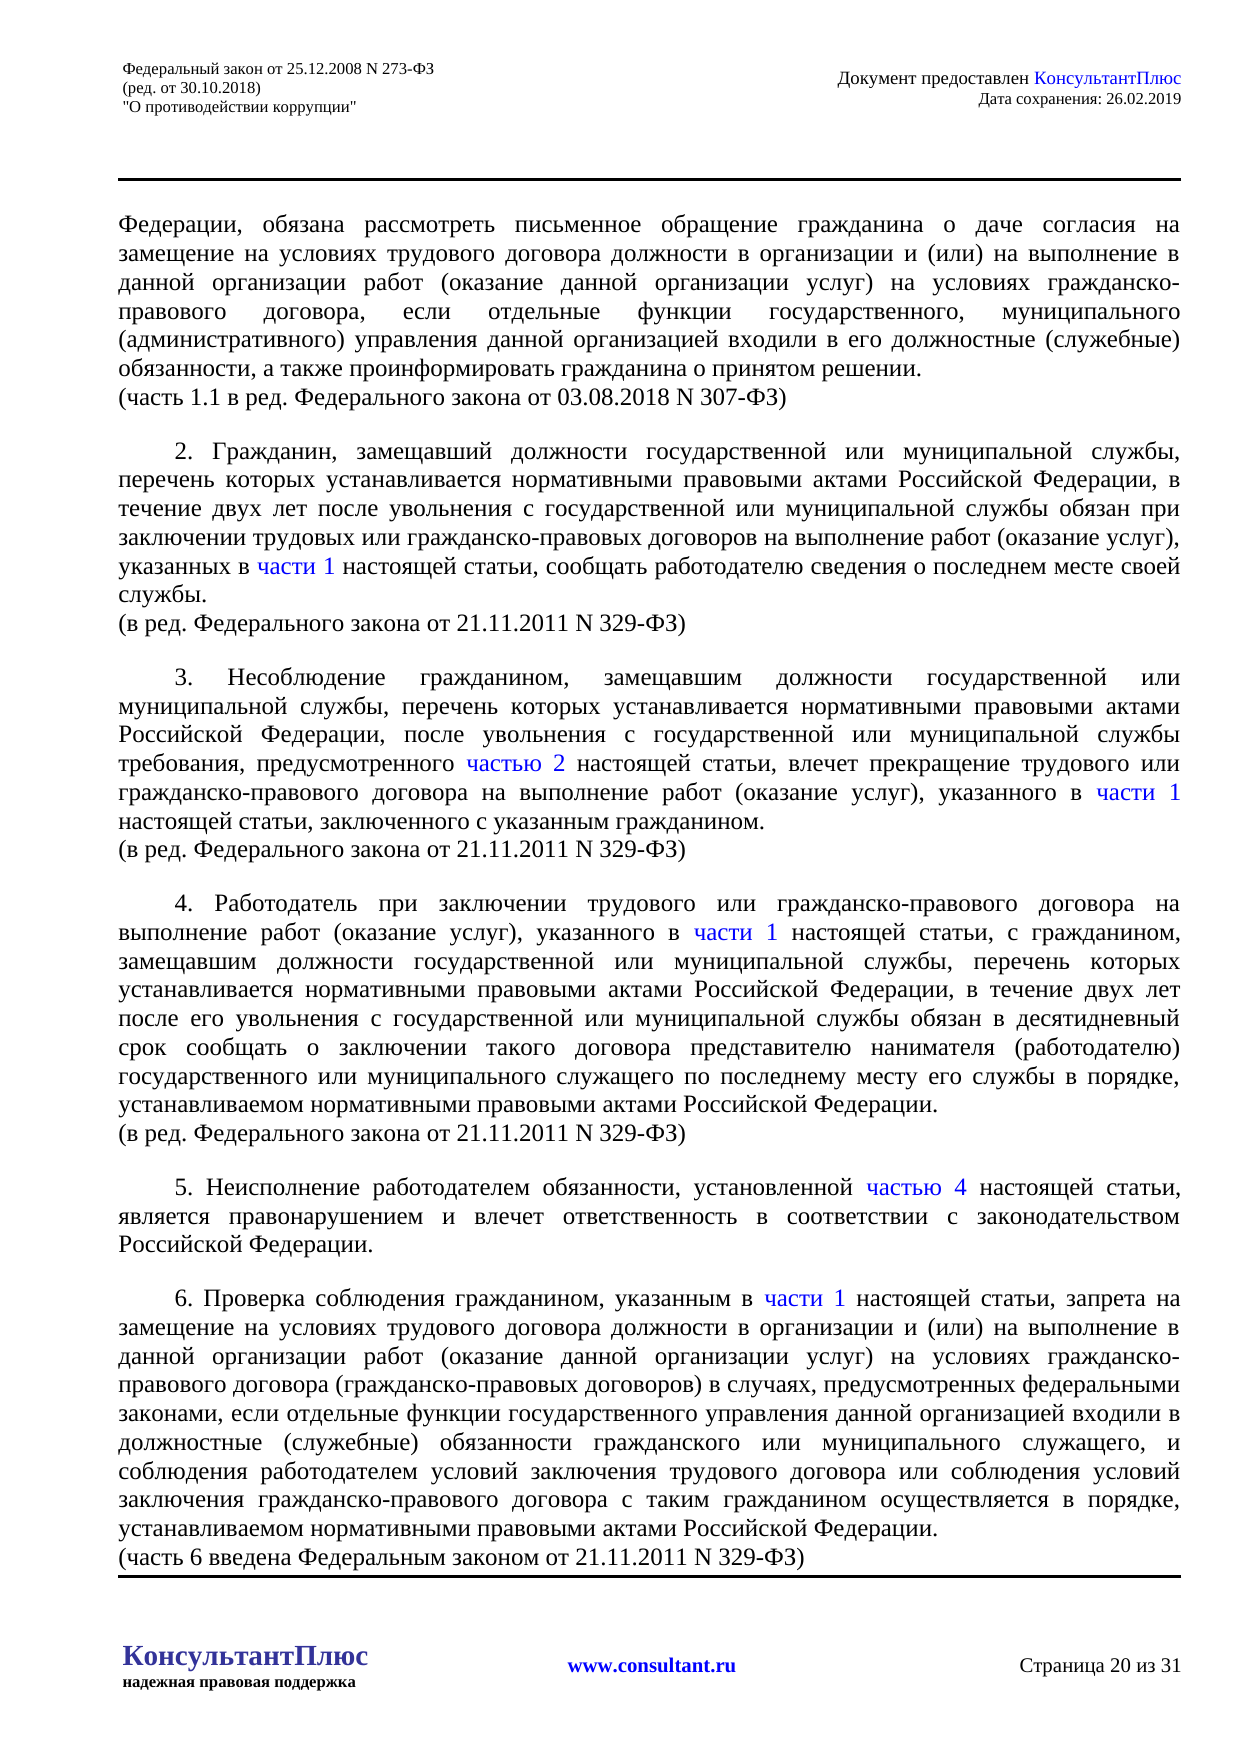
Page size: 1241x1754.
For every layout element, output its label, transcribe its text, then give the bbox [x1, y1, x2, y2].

text (часть 1.1 в ред. Федерального закона от 03.08.2018 N 307-ФЗ) [118, 382, 1181, 411]
text (в ред. Федерального закона от 21.11.2011 N 329-ФЗ) [118, 608, 1181, 637]
text 3. Несоблюдение гражданином, замещавшим должности государственной или муниципальной службы, перечень которых устанавливается нормативными правовыми актами Российской Федерации, после увольнения с государственной или муниципальной службы требования, предусмотренного частью 2 настоящей статьи, влечет прекращение трудового или гражданско-правового договора на выполнение работ (оказание услуг), указанного в части 1 настоящей статьи, заключенного с указанным гражданином. [118, 662, 1181, 834]
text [118, 209, 1181, 382]
text 6. Проверка соблюдения гражданином, указанным в части 1 настоящей статьи, запрета на замещение на условиях трудового договора должности в организации и (или) на выполнение в данной организации работ (оказание данной организации услуг) на условиях гражданско-правового договора (гражданско-правовых договоров) в случаях, предусмотренных федеральными законами, если отдельные функции государственного управления данной организацией входили в должностные (служебные) обязанности гражданского или муниципального служащего, и соблюдения работодателем условий заключения трудового договора или соблюдения условий заключения гражданско-правового договора с таким гражданином осуществляется в порядке, устанавливаемом нормативными правовыми актами Российской Федерации. [118, 1283, 1181, 1542]
text 5. Неисполнение работодателем обязанности, установленной частью 4 настоящей статьи, является правонарушением и влечет ответственность в соответствии с законодательством Российской Федерации. [118, 1172, 1181, 1258]
text (в ред. Федерального закона от 21.11.2011 N 329-ФЗ) [118, 1118, 1181, 1147]
text 4. Работодатель при заключении трудового или гражданско-правового договора на выполнение работ (оказание услуг), указанного в части 1 настоящей статьи, с гражданином, замещавшим должности государственной или муниципальной службы, перечень которых устанавливается нормативными правовыми актами Российской Федерации, в течение двух лет после его увольнения с государственной или муниципальной службы обязан в десятидневный срок сообщать о заключении такого договора представителю нанимателя (работодателю) государственного или муниципального служащего по последнему месту его службы в порядке, устанавливаемом нормативными правовыми актами Российской Федерации. [118, 888, 1181, 1118]
text (часть 6 введена Федеральным законом от 21.11.2011 N 329-ФЗ) [118, 1542, 1181, 1571]
text 2. Гражданин, замещавший должности государственной или муниципальной службы, перечень которых устанавливается нормативными правовыми актами Российской Федерации, в течение двух лет после увольнения с государственной или муниципальной службы обязан при заключении трудовых или гражданско-правовых договоров на выполнение работ (оказание услуг), указанных в части 1 настоящей статьи, сообщать работодателю сведения о последнем месте своей службы. [118, 436, 1181, 608]
text (в ред. Федерального закона от 21.11.2011 N 329-ФЗ) [118, 834, 1181, 863]
